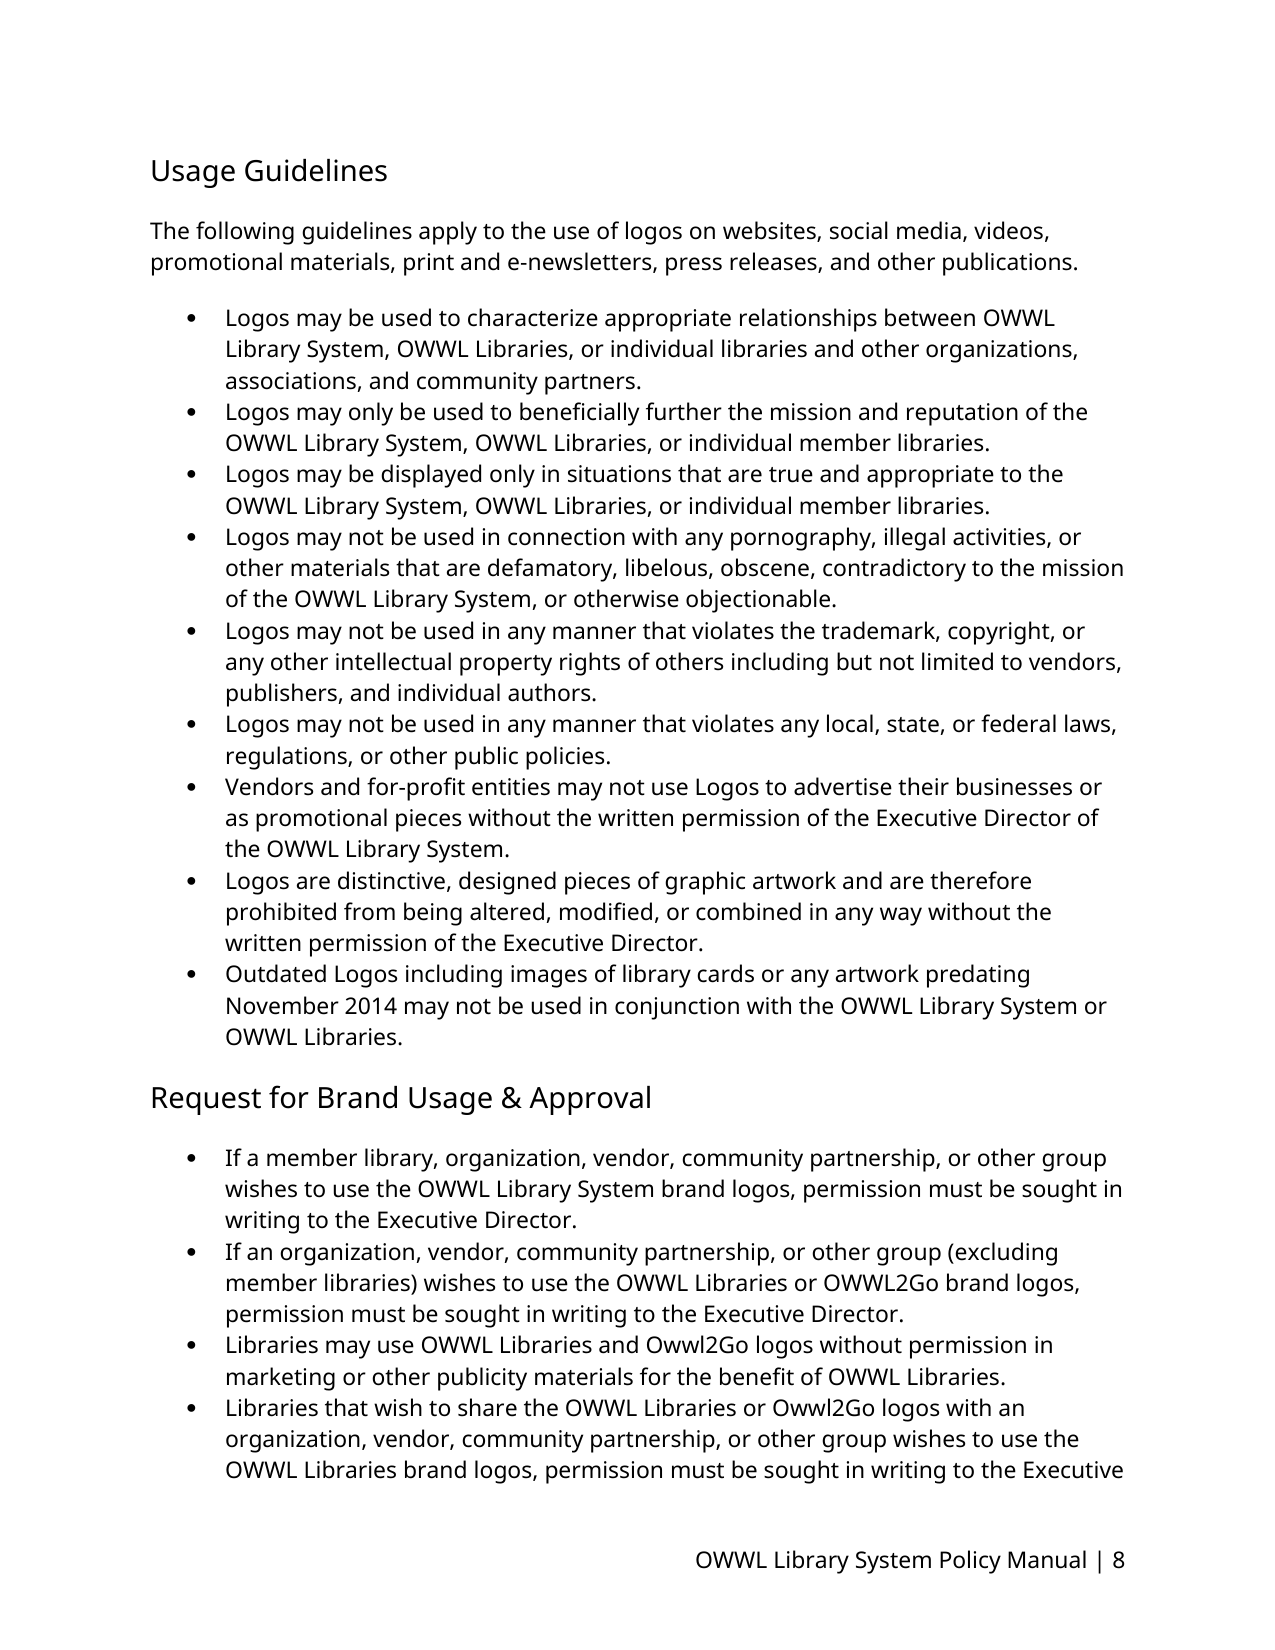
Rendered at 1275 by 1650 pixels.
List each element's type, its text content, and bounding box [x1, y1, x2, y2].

text The following guidelines apply to the use of logos on websites, social media, videos, promotional materials, print and e-newsletters, press releases, and other publications. [150, 215, 1125, 277]
list Outdated Logos including images of library cards or any artwork predating November 2014 may not be used in conjunction with the OWWL Library System or OWWL Libraries. [187, 958, 1125, 1052]
list Libraries may use OWWL Libraries and Owwl2Go logos without permission in marketing or other publicity materials for the benefit of OWWL Libraries. [187, 1329, 1125, 1392]
list Vendors and for-profit entities may not use Logos to advertise their businesses or as promotional pieces without the written permission of the Executive Director of the OWWL Library System. [187, 771, 1125, 865]
list Logos may not be used in any manner that violates any local, state, or federal laws, regulations, or other public policies. [187, 708, 1125, 771]
list Logos are distinctive, designed pieces of graphic artwork and are therefore prohibited from being altered, modified, or combined in any way without the written permission of the Executive Director. [187, 865, 1125, 958]
list Logos may be used to characterize appropriate relationships between OWWL Library System, OWWL Libraries, or individual libraries and other organizations, associations, and community partners. [187, 302, 1125, 396]
subtitle Usage Guidelines [150, 150, 1172, 190]
list Logos may not be used in connection with any pornography, illegal activities, or other materials that are defamatory, libelous, obscene, contradictory to the mission of the OWWL Library System, or otherwise objectionable. [187, 521, 1125, 615]
list Logos may not be used in any manner that violates the trademark, copyright, or any other intellectual property rights of others including but not limited to vendors, publishers, and individual authors. [187, 615, 1125, 708]
list If an organization, vendor, community partnership, or other group (excluding member libraries) wishes to use the OWWL Libraries or OWWL2Go brand logos, permission must be sought in writing to the Executive Director. [187, 1236, 1125, 1329]
list If a member library, organization, vendor, community partnership, or other group wishes to use the OWWL Library System brand logos, permission must be sought in writing to the Executive Director. [187, 1142, 1125, 1236]
list Logos may be displayed only in situations that are true and appropriate to the OWWL Library System, OWWL Libraries, or individual member libraries. [187, 458, 1125, 521]
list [187, 1392, 1125, 1486]
subtitle Request for Brand Usage & Approval [150, 1077, 1172, 1117]
list Logos may only be used to beneficially further the mission and reputation of the OWWL Library System, OWWL Libraries, or individual member libraries. [187, 396, 1125, 458]
